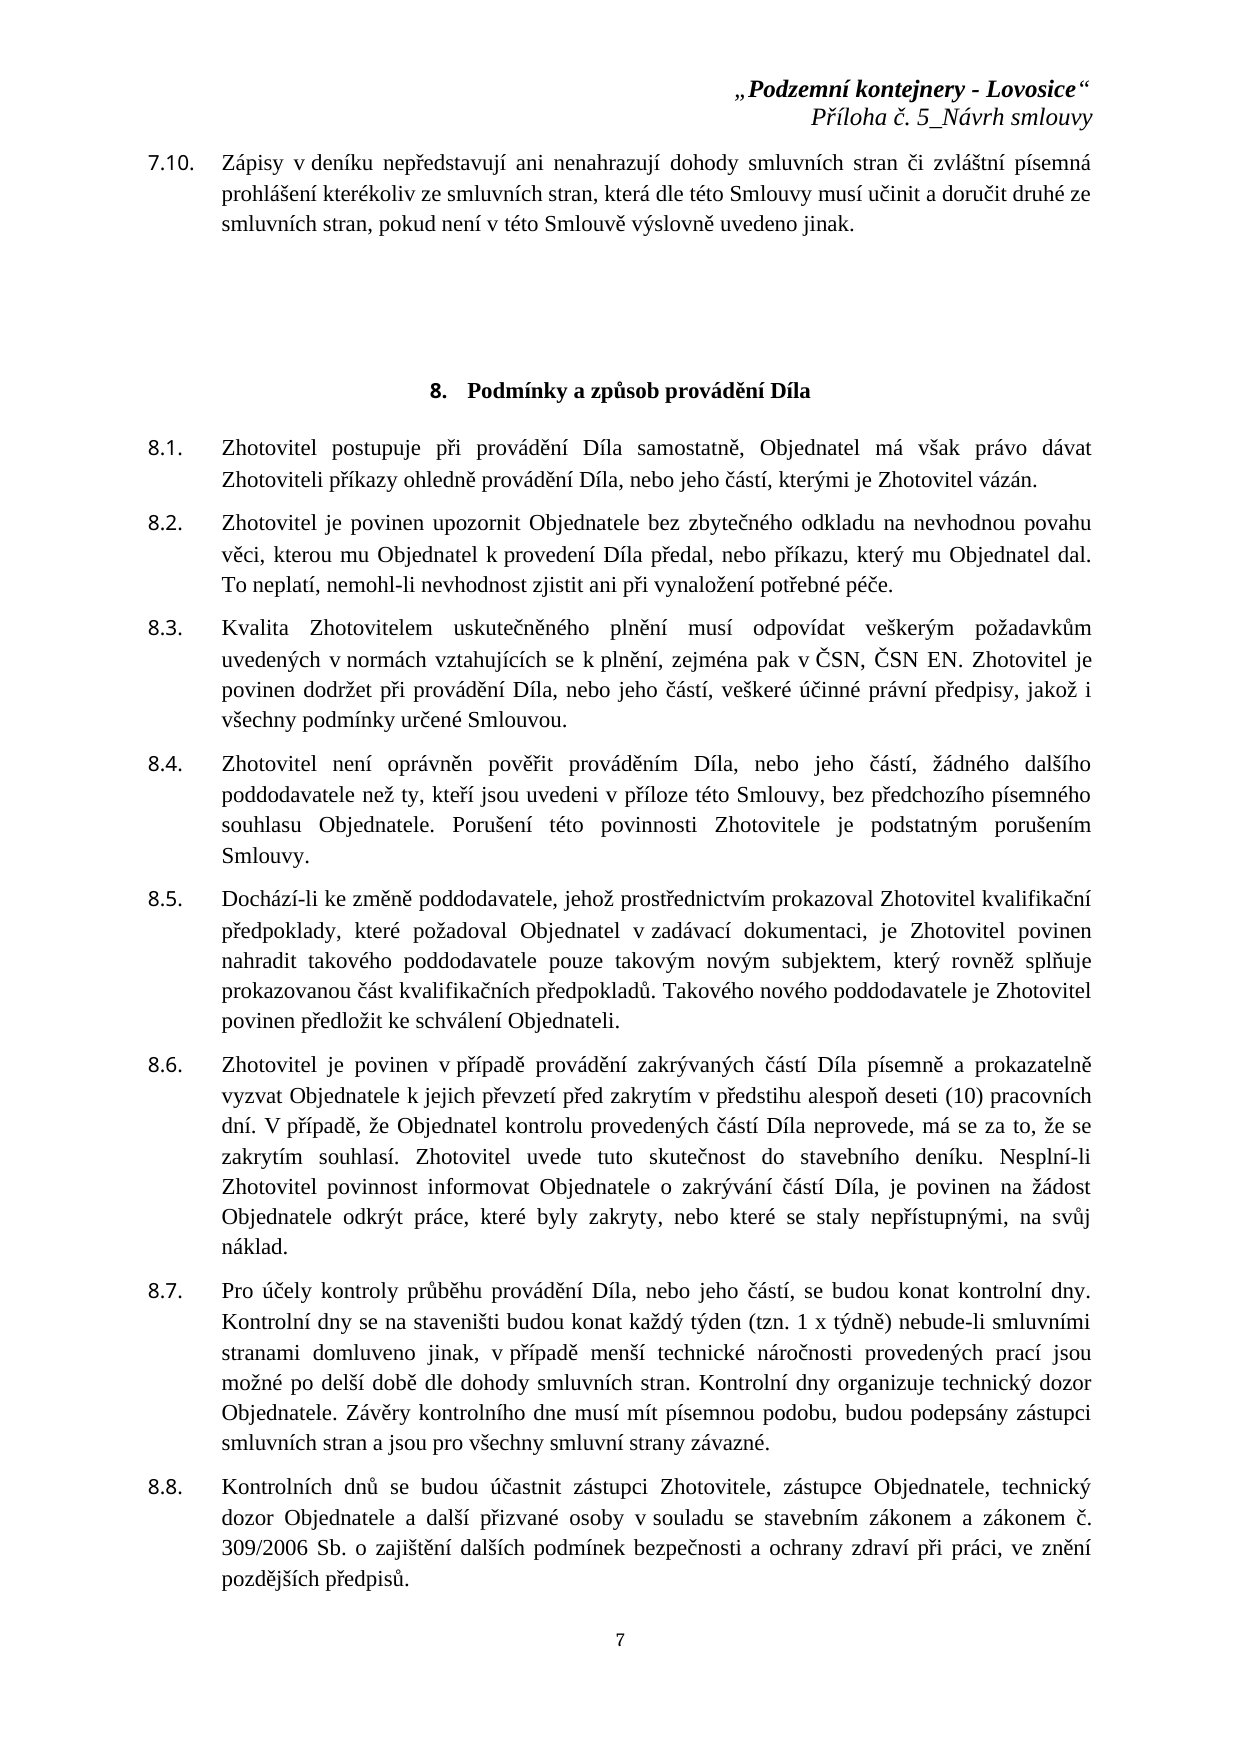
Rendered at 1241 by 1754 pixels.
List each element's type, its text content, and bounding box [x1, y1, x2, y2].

list Podmínky a způsob provádění Díla [148, 376, 1093, 404]
list Kvalita Zhotovitelem uskutečněného plnění musí odpovídat veškerým požadavkům uvedených v normách vztahujících se k plnění, zejména pak v ČSN, ČSN EN. Zhotovitel je povinen dodržet při provádění Díla, nebo jeho částí, veškeré účinné právní předpisy, jakož i všechny podmínky určené Smlouvou. [148, 613, 1093, 733]
list Pro účely kontroly průběhu provádění Díla, nebo jeho částí, se budou konat kontrolní dny. Kontrolní dny se na staveništi budou konat každý týden (tzn. 1 x týdně) nebude-li smluvními stranami domluveno jinak, v případě menší technické náročnosti provedených prací jsou možné po delší době dle dohody smluvních stran. Kontrolní dny organizuje technický dozor Objednatele. Závěry kontrolního dne musí mít písemnou podobu, budou podepsány zástupci smluvních stran a jsou pro všechny smluvní strany závazné. [148, 1276, 1093, 1456]
list Kontrolních dnů se budou účastnit zástupci Zhotovitele, zástupce Objednatele, technický dozor Objednatele a další přizvané osoby v souladu se stavebním zákonem a zákonem č. 309/2006 Sb. o zajištění dalších podmínek bezpečnosti a ochrany zdraví při práci, ve znění pozdějších předpisů. [148, 1472, 1093, 1591]
list Zápisy v deníku nepředstavují ani nenahrazují dohody smluvních stran či zvláštní písemná prohlášení kterékoliv ze smluvních stran, která dle této Smlouvy musí učinit a doručit druhé ze smluvních stran, pokud není v této Smlouvě výslovně uvedeno jinak. [148, 148, 1093, 236]
list Zhotovitel je povinen upozornit Objednatele bez zbytečného odkladu na nevhodnou povahu věci, kterou mu Objednatel k provedení Díla předal, nebo příkazu, který mu Objednatel dal. To neplatí, nemohl-li nevhodnost zjistit ani při vynaložení potřebné péče. [148, 508, 1093, 597]
list Dochází-li ke změně poddodavatele, jehož prostřednictvím prokazoval Zhotovitel kvalifikační předpoklady, které požadoval Objednatel v zadávací dokumentaci, je Zhotovitel povinen nahradit takového poddodavatele pouze takovým novým subjektem, který rovněž splňuje prokazovanou část kvalifikačních předpokladů. Takového nového poddodavatele je Zhotovitel povinen předložit ke schválení Objednateli. [148, 884, 1093, 1034]
list Zhotovitel postupuje při provádění Díla samostatně, Objednatel má však právo dávat Zhotoviteli příkazy ohledně provádění Díla, nebo jeho částí, kterými je Zhotovitel vázán. [148, 433, 1093, 492]
list Zhotovitel není oprávněn pověřit prováděním Díla, nebo jeho částí, žádného dalšího poddodavatele než ty, kteří jsou uvedeni v příloze této Smlouvy, bez předchozího písemného souhlasu Objednatele. Porušení této povinnosti Zhotovitele je podstatným porušením Smlouvy. [148, 749, 1093, 868]
list Zhotovitel je povinen v případě provádění zakrývaných částí Díla písemně a prokazatelně vyzvat Objednatele k jejich převzetí před zakrytím v předstihu alespoň deseti (10) pracovních dní. V případě, že Objednatel kontrolu provedených částí Díla neprovede, má se za to, že se zakrytím souhlasí. Zhotovitel uvede tuto skutečnost do stavebního deníku. Nesplní-li Zhotovitel povinnost informovat Objednatele o zakrývání částí Díla, je povinen na žádost Objednatele odkrýt práce, které byly zakryty, nebo které se staly nepřístupnými, na svůj náklad. [148, 1050, 1093, 1260]
